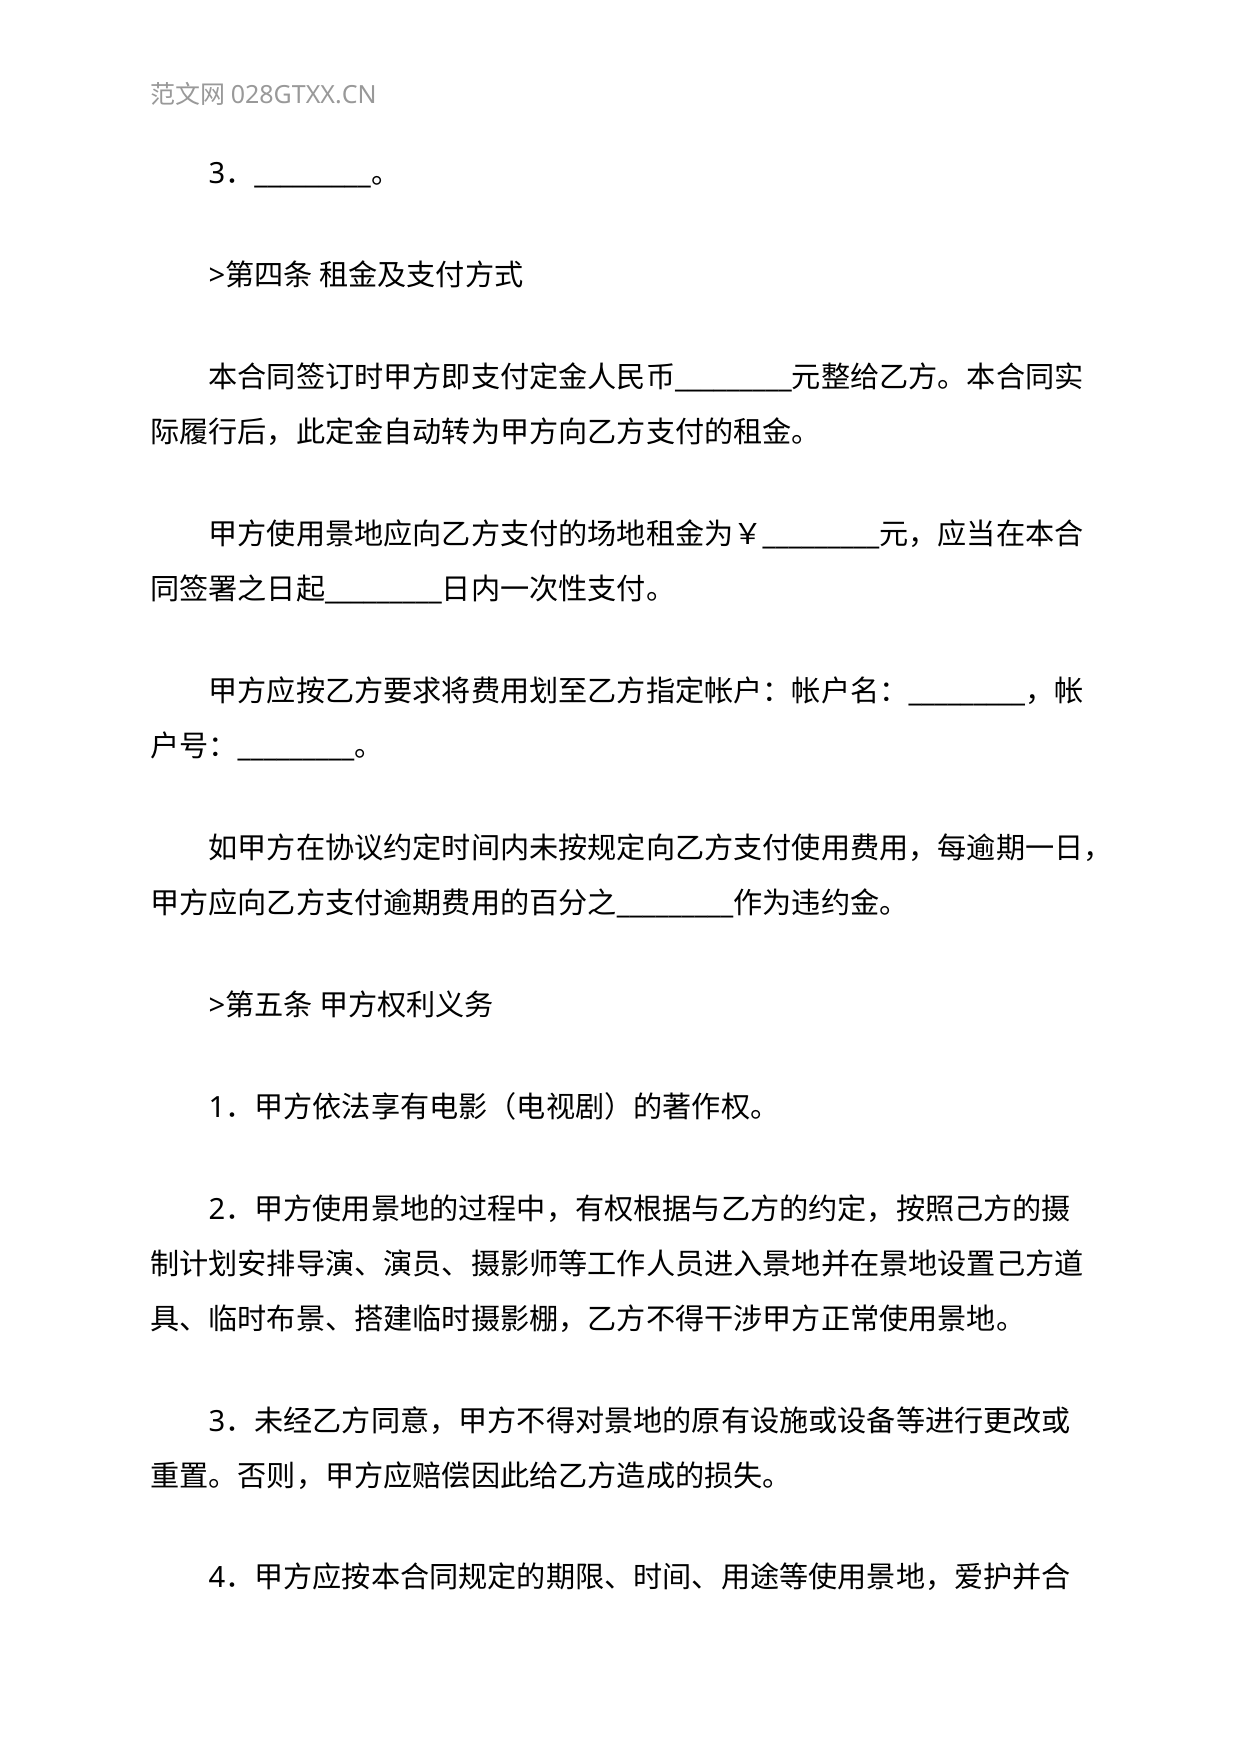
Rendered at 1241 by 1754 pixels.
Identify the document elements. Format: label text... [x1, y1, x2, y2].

text 甲方应按乙方要求将费用划至乙方指定帐户：帐户名：_________，帐户号：_________。 [150, 668, 1090, 765]
text >第四条 租金及支付方式 [150, 252, 1090, 294]
text 2．甲方使用景地的过程中，有权根据与乙方的约定，按照己方的摄制计划安排导演、演员、摄影师等工作人员进入景地并在景地设置己方道具、临时布景、搭建临时摄影棚，乙方不得干涉甲方正常使用景地。 [150, 1186, 1090, 1338]
text 如甲方在协议约定时间内未按规定向乙方支付使用费用，每逾期一日，甲方应向乙方支付逾期费用的百分之_________作为违约金。 [150, 825, 1090, 922]
text 1．甲方依法享有电影（电视剧）的著作权。 [150, 1083, 1090, 1126]
text 甲方使用景地应向乙方支付的场地租金为￥_________元，应当在本合同签署之日起_________日内一次性支付。 [150, 511, 1090, 608]
text 3．未经乙方同意，甲方不得对景地的原有设施或设备等进行更改或重置。否则，甲方应赔偿因此给乙方造成的损失。 [150, 1397, 1090, 1494]
text >第五条 甲方权利义务 [150, 982, 1090, 1024]
text 3．_________。 [150, 150, 1090, 192]
text 本合同签订时甲方即支付定金人民币_________元整给乙方。本合同实际履行后，此定金自动转为甲方向乙方支付的租金。 [150, 354, 1090, 451]
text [150, 1554, 1090, 1596]
